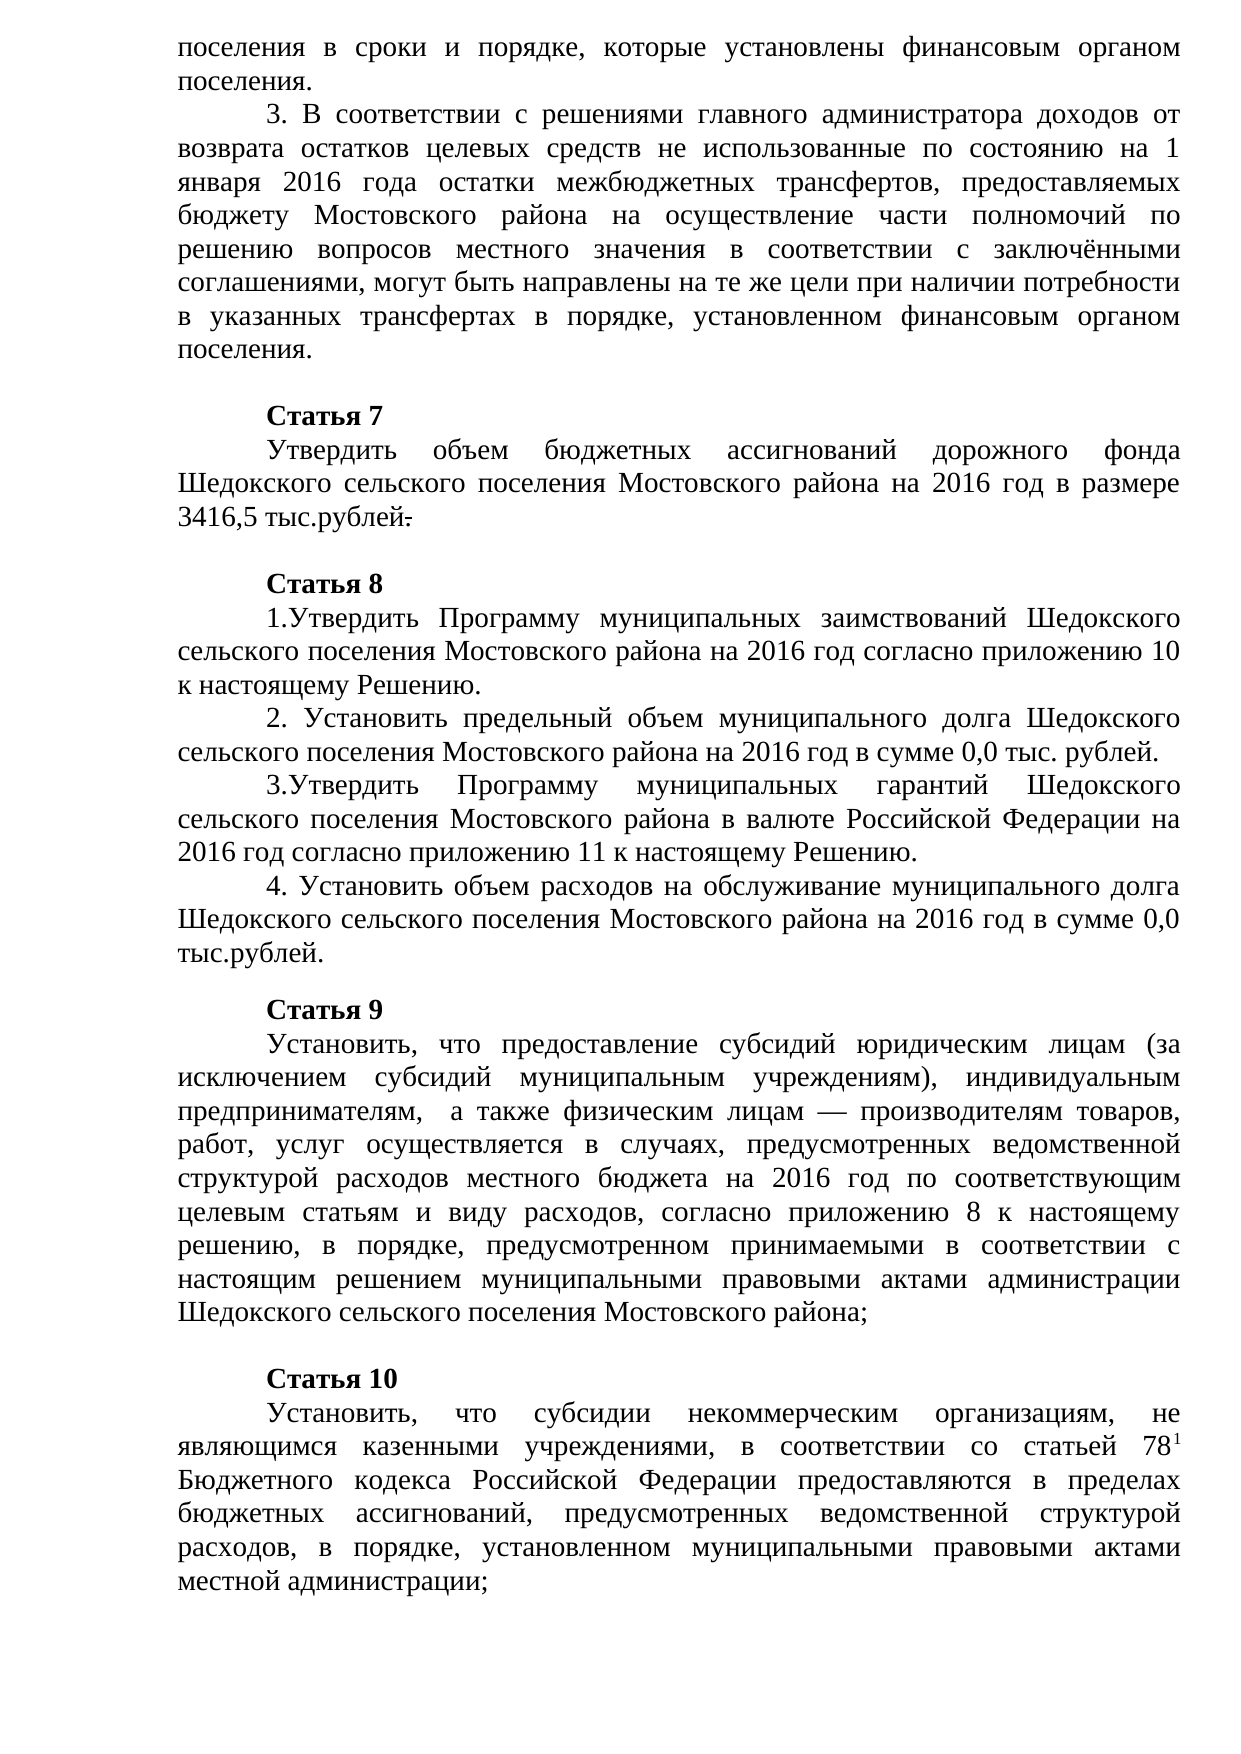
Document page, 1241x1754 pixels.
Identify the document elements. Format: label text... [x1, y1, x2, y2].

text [177, 29, 1181, 97]
text Установить, что предоставление субсидий юридическим лицам (за исключением субсидий муниципальным учреждениям), индивидуальным предпринимателям, а также физическим лицам — производителям товаров, работ, услуг осуществляется в случаях, предусмотренных ведомственной структурой расходов местного бюджета на 2016 год по соответствующим целевым статьям и виду расходов, согласно приложению 8 к настоящему решению, в порядке, предусмотренном принимаемыми в соответствии с настоящим решением муниципальными правовыми актами администрации Шедокского сельского поселения Мостовского района; [177, 1026, 1181, 1328]
text 1.Утвердить Программу муниципальных заимствований Шедокского сельского поселения Мостовского района на 2016 год согласно приложению 10 к настоящему Решению. [177, 600, 1181, 700]
text 3.Утвердить Программу муниципальных гарантий Шедокского сельского поселения Мостовского района в валюте Российской Федерации на 2016 год согласно приложению 11 к настоящему Решению. [177, 767, 1181, 868]
text 2. Установить предельный объем муниципального долга Шедокского сельского поселения Мостовского района на 2016 год в сумме 0,0 тыс. рублей. [177, 700, 1181, 767]
text Статья 7 [177, 398, 1181, 432]
text Статья 9 [177, 992, 1181, 1026]
text Статья 8 [177, 566, 1181, 600]
text Статья 10 [177, 1361, 1181, 1395]
text Установить, что субсидии некоммерческим организациям, не являющимся казенными учреждениями, в соответствии со статьей 781 Бюджетного кодекса Российской Федерации предоставляются в пределах бюджетных ассигнований, предусмотренных ведомственной структурой расходов, в порядке, установленном муниципальными правовыми актами местной администрации; [177, 1395, 1181, 1596]
text 3. В соответствии с решениями главного администратора доходов от возврата остатков целевых средств не использованные по состоянию на 1 января 2016 года остатки межбюджетных трансфертов, предоставляемых бюджету Мостовского района на осуществление части полномочий по решению вопросов местного значения в соответствии с заключёнными соглашениями, могут быть направлены на те же цели при наличии потребности в указанных трансфертах в порядке, установленном финансовым органом поселения. [177, 97, 1181, 365]
text Утвердить объем бюджетных ассигнований дорожного фонда Шедокского сельского поселения Мостовского района на 2016 год в размере 3416,5 тыс.рублей. [177, 432, 1181, 533]
text 4. Установить объем расходов на обслуживание муниципального долга Шедокского сельского поселения Мостовского района на 2016 год в сумме 0,0 тыс.рублей. [177, 868, 1181, 969]
